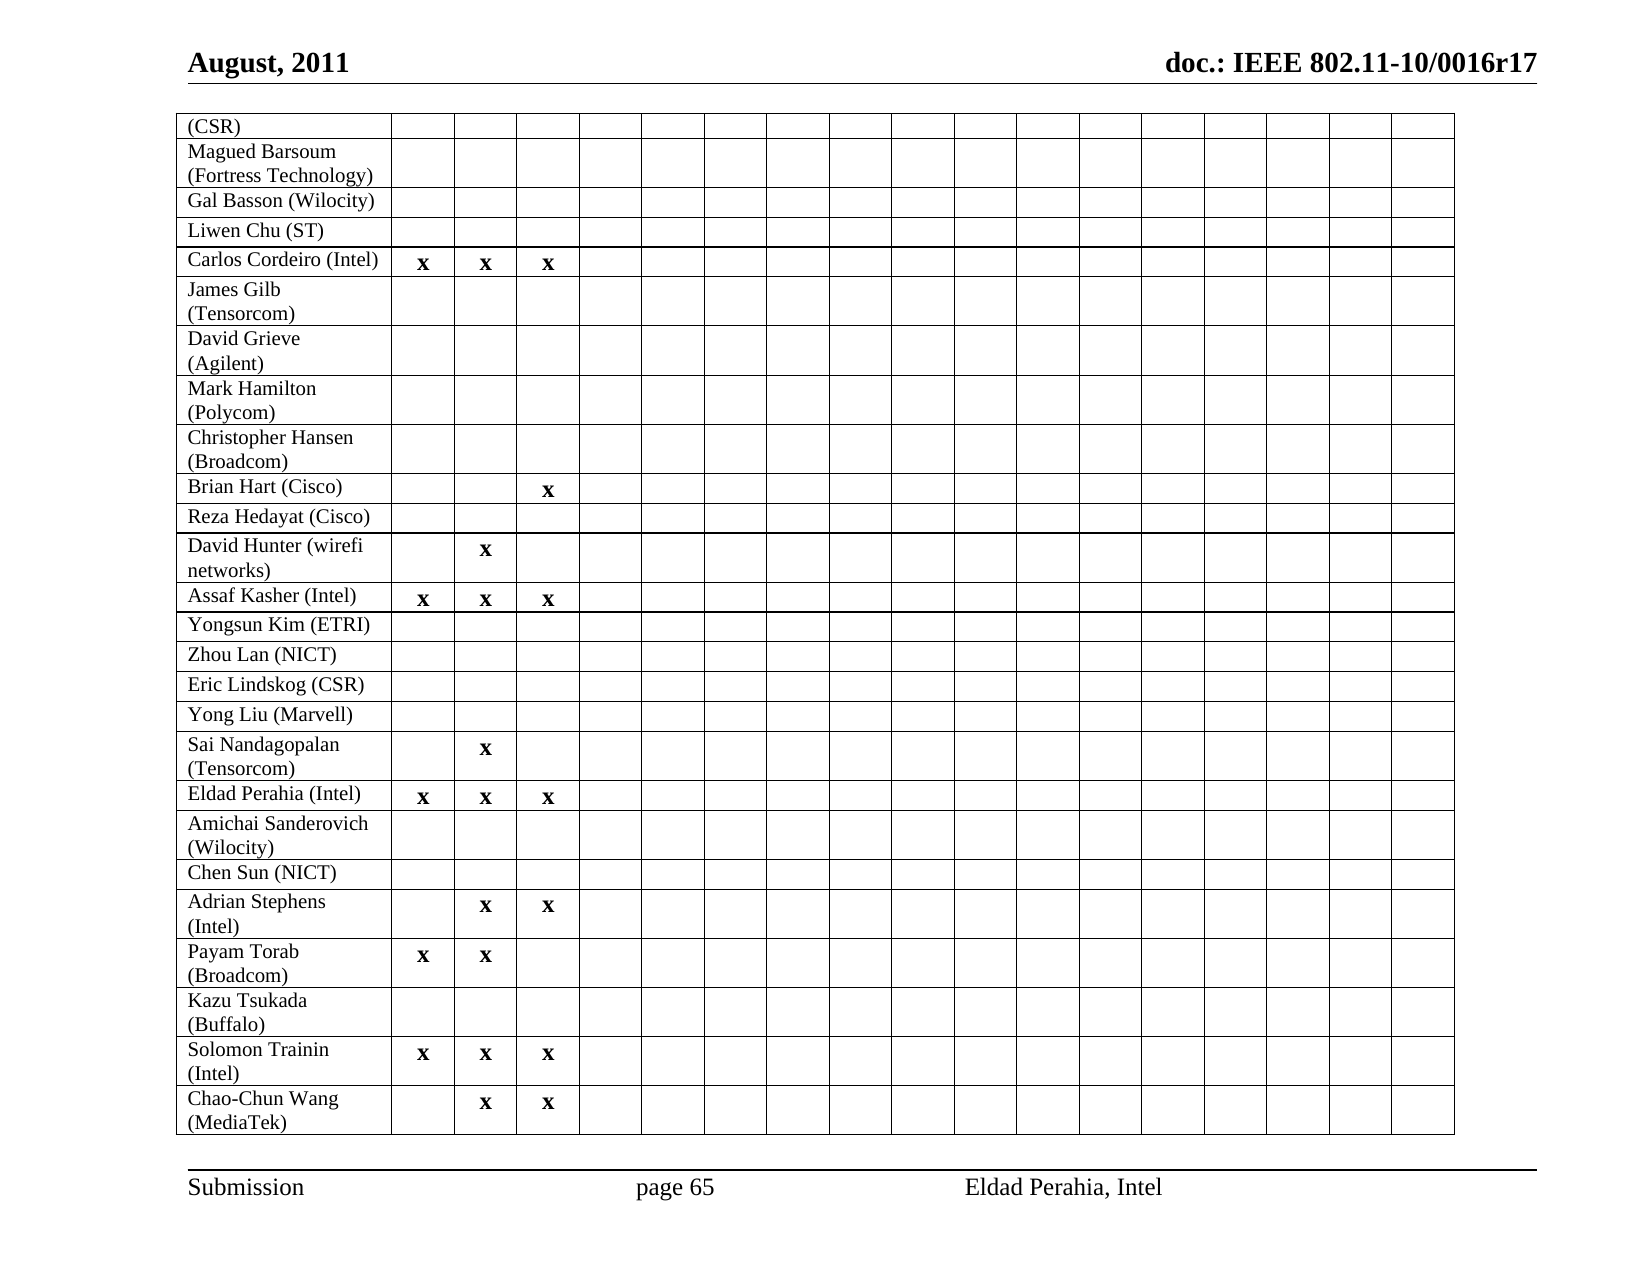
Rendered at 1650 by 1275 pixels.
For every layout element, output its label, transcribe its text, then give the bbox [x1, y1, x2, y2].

table_cell [1392, 672, 1454, 701]
table_cell [767, 504, 829, 532]
table_cell [455, 474, 516, 503]
table_cell [517, 425, 579, 473]
table_cell [455, 139, 516, 187]
table_cell [705, 988, 766, 1036]
table_cell [955, 781, 1016, 809]
table_cell [1142, 613, 1204, 641]
table_cell [392, 376, 454, 424]
table_cell [892, 139, 954, 187]
table_cell [1205, 988, 1266, 1036]
table_cell [892, 376, 954, 424]
table_cell [580, 642, 641, 671]
table_cell [830, 139, 891, 187]
table_cell Christopher Hansen (Broadcom) [177, 425, 391, 473]
table_cell [580, 376, 641, 424]
table_cell [1080, 732, 1141, 780]
table_cell [1267, 277, 1329, 325]
table_cell [1142, 583, 1204, 611]
table_cell [830, 277, 891, 325]
table_cell Yong Liu (Marvell) [177, 702, 391, 731]
table_cell [517, 732, 579, 780]
table_cell [705, 1086, 766, 1134]
table_cell [1017, 277, 1079, 325]
table_cell x [455, 939, 516, 987]
table_cell x [517, 583, 579, 611]
table_cell [1080, 114, 1141, 138]
table_cell [1080, 139, 1141, 187]
table_cell [830, 811, 891, 859]
table_cell [580, 811, 641, 859]
table_cell [1330, 218, 1391, 246]
table_cell [830, 114, 891, 138]
table_cell [892, 988, 954, 1036]
table_cell [1017, 988, 1079, 1036]
table_cell [892, 672, 954, 701]
table_cell [1392, 860, 1454, 888]
table_cell [1080, 642, 1141, 671]
table_cell [1142, 504, 1204, 532]
table_cell [767, 613, 829, 641]
table_cell [580, 732, 641, 780]
table_cell [580, 860, 641, 888]
table_cell [1267, 114, 1329, 138]
table_cell [1080, 988, 1141, 1036]
table_cell [830, 890, 891, 938]
table_cell [767, 1086, 829, 1134]
table_cell [1330, 139, 1391, 187]
table_cell [1267, 672, 1329, 701]
table_cell [767, 642, 829, 671]
table_cell [517, 642, 579, 671]
table_cell [830, 1086, 891, 1134]
table_cell [642, 188, 704, 217]
table_cell [1080, 474, 1141, 503]
table_cell [580, 474, 641, 503]
table_cell [642, 939, 704, 987]
table_cell [1205, 890, 1266, 938]
table_cell [705, 781, 766, 809]
table_cell [1142, 860, 1204, 888]
table_cell [1267, 1086, 1329, 1134]
table_cell [517, 534, 579, 582]
table_cell [642, 860, 704, 888]
table_cell [642, 732, 704, 780]
table_cell Yongsun Kim (ETRI) [177, 613, 391, 641]
table_cell [1267, 781, 1329, 809]
table_cell [1267, 702, 1329, 731]
table_cell [392, 613, 454, 641]
table_cell [1205, 811, 1266, 859]
table_cell [1392, 939, 1454, 987]
table_cell [580, 504, 641, 532]
table_cell [892, 642, 954, 671]
table_cell [830, 583, 891, 611]
table_cell [455, 188, 516, 217]
table_cell [1080, 781, 1141, 809]
table_cell [830, 672, 891, 701]
table_cell [580, 1086, 641, 1134]
table_cell [1080, 702, 1141, 731]
table_cell [767, 1037, 829, 1085]
table_cell [392, 1086, 454, 1134]
table_cell [1080, 672, 1141, 701]
table_cell [580, 939, 641, 987]
table_cell [1330, 376, 1391, 424]
table_cell [705, 672, 766, 701]
table_cell [1142, 890, 1204, 938]
table_cell [892, 860, 954, 888]
table_cell [767, 534, 829, 582]
table_cell [1205, 534, 1266, 582]
table_cell [955, 474, 1016, 503]
table_cell [1205, 1037, 1266, 1085]
table_cell [705, 534, 766, 582]
table_cell [767, 939, 829, 987]
table_cell Brian Hart (Cisco) [177, 474, 391, 503]
table_cell [1392, 1037, 1454, 1085]
table_cell [1392, 781, 1454, 809]
table_cell [1267, 248, 1329, 276]
table_cell [705, 277, 766, 325]
table_cell [705, 188, 766, 217]
table_cell Payam Torab (Broadcom) [177, 939, 391, 987]
table_cell Zhou Lan (NICT) [177, 642, 391, 671]
table_cell [1205, 642, 1266, 671]
table_cell [705, 890, 766, 938]
table_cell [517, 939, 579, 987]
table_cell [767, 732, 829, 780]
table_cell [455, 326, 516, 374]
table_cell [892, 534, 954, 582]
table_cell [892, 248, 954, 276]
table_cell [1017, 781, 1079, 809]
table_cell [767, 702, 829, 731]
table_cell Adrian Stephens (Intel) [177, 890, 391, 938]
table_cell [1080, 890, 1141, 938]
table_cell [1330, 811, 1391, 859]
table_cell [1392, 218, 1454, 246]
table_cell [1330, 277, 1391, 325]
table_cell x [455, 534, 516, 582]
table_cell [767, 248, 829, 276]
table_cell [642, 1037, 704, 1085]
table_cell [1330, 188, 1391, 217]
table_cell [517, 811, 579, 859]
table_cell [955, 534, 1016, 582]
table_cell x [392, 1037, 454, 1085]
table_cell [517, 114, 579, 138]
table_cell [1267, 326, 1329, 374]
table_cell [1267, 1037, 1329, 1085]
table_cell [455, 702, 516, 731]
table_cell [830, 248, 891, 276]
table_cell Kazu Tsukada (Buffalo) [177, 988, 391, 1036]
table_cell Assaf Kasher (Intel) [177, 583, 391, 611]
table_cell James Gilb (Tensorcom) [177, 277, 391, 325]
table_cell Gal Basson (Wilocity) [177, 188, 391, 217]
table_cell [642, 988, 704, 1036]
table_cell [580, 248, 641, 276]
table_cell [955, 139, 1016, 187]
table_cell [1267, 642, 1329, 671]
table_cell [1267, 988, 1329, 1036]
table_cell [1142, 642, 1204, 671]
table_cell [955, 188, 1016, 217]
table_cell [830, 988, 891, 1036]
table_cell [580, 425, 641, 473]
table_cell [1205, 583, 1266, 611]
table_cell [580, 890, 641, 938]
table_cell [1080, 583, 1141, 611]
table_cell [392, 139, 454, 187]
table_cell [1392, 474, 1454, 503]
table_cell [1330, 248, 1391, 276]
table_cell [1392, 114, 1454, 138]
table_cell [955, 811, 1016, 859]
table_cell [767, 890, 829, 938]
table_cell [1142, 672, 1204, 701]
table_cell [1392, 732, 1454, 780]
table_cell [642, 326, 704, 374]
table_cell [767, 583, 829, 611]
table_cell [580, 326, 641, 374]
table_cell [1017, 425, 1079, 473]
table_cell [580, 672, 641, 701]
table_cell [455, 672, 516, 701]
table_cell [892, 504, 954, 532]
table_cell x [455, 732, 516, 780]
table_cell Chao-Chun Wang (MediaTek) [177, 1086, 391, 1134]
table_cell [767, 811, 829, 859]
table_cell [392, 504, 454, 532]
table_cell [1205, 860, 1266, 888]
table_cell [1205, 504, 1266, 532]
table_cell [1017, 474, 1079, 503]
table_cell Magued Barsoum (Fortress Technology) [177, 139, 391, 187]
table_cell [1142, 425, 1204, 473]
table_cell [955, 218, 1016, 246]
table_cell [955, 114, 1016, 138]
table_cell [1330, 860, 1391, 888]
table_cell [642, 702, 704, 731]
table_cell [392, 218, 454, 246]
table_cell [1392, 326, 1454, 374]
table_cell [892, 1037, 954, 1085]
table_cell Reza Hedayat (Cisco) [177, 504, 391, 532]
table_cell [1017, 672, 1079, 701]
table_cell [767, 114, 829, 138]
table_cell [392, 474, 454, 503]
table_cell Eldad Perahia (Intel) [177, 781, 391, 809]
table_cell [1267, 939, 1329, 987]
table_cell [892, 326, 954, 374]
table_cell [580, 277, 641, 325]
table_cell [767, 139, 829, 187]
table_cell [642, 248, 704, 276]
table_cell [1142, 534, 1204, 582]
table_cell [1142, 188, 1204, 217]
table_cell [1392, 504, 1454, 532]
table_cell [1017, 702, 1079, 731]
table_cell [642, 504, 704, 532]
table_cell Liwen Chu (ST) [177, 218, 391, 246]
table_cell [642, 613, 704, 641]
table_cell [455, 811, 516, 859]
table_cell [1330, 781, 1391, 809]
table_cell [705, 860, 766, 888]
table_cell [392, 188, 454, 217]
table_cell x [455, 248, 516, 276]
table_cell [1205, 939, 1266, 987]
table_cell [642, 890, 704, 938]
table_cell [705, 939, 766, 987]
table_cell x [392, 781, 454, 809]
table_cell [1392, 248, 1454, 276]
table_cell [830, 218, 891, 246]
table_cell [1017, 218, 1079, 246]
table_cell [1017, 139, 1079, 187]
table_cell [892, 114, 954, 138]
table_cell [580, 613, 641, 641]
table_cell [1392, 583, 1454, 611]
table_cell [1142, 1037, 1204, 1085]
table_cell [580, 218, 641, 246]
table_cell [705, 114, 766, 138]
table_cell x [455, 583, 516, 611]
table_cell [580, 534, 641, 582]
table_cell [1017, 326, 1079, 374]
table_cell [767, 326, 829, 374]
table_cell [455, 642, 516, 671]
table_cell [1142, 139, 1204, 187]
table_cell [705, 642, 766, 671]
table_cell [1017, 504, 1079, 532]
table_cell [1267, 425, 1329, 473]
table_cell [1267, 860, 1329, 888]
table_cell Chen Sun (NICT) [177, 860, 391, 888]
table_cell [955, 1037, 1016, 1085]
table_cell [1142, 939, 1204, 987]
table_cell [705, 613, 766, 641]
table_cell [892, 277, 954, 325]
table_cell [1330, 1037, 1391, 1085]
table_cell [1080, 1086, 1141, 1134]
table_cell [705, 1037, 766, 1085]
table_cell [1017, 248, 1079, 276]
table_cell [1080, 425, 1141, 473]
table_cell [1017, 1037, 1079, 1085]
table_cell [1392, 702, 1454, 731]
table_cell [830, 1037, 891, 1085]
table_cell [1142, 326, 1204, 374]
table_cell x [392, 583, 454, 611]
table_cell [1330, 732, 1391, 780]
table_cell [705, 474, 766, 503]
table_cell [955, 613, 1016, 641]
table_cell [1267, 139, 1329, 187]
table_cell [767, 672, 829, 701]
table_cell [830, 326, 891, 374]
table_cell [955, 504, 1016, 532]
table_cell [1205, 425, 1266, 473]
table_cell [455, 860, 516, 888]
table_cell [1080, 613, 1141, 641]
table_cell [955, 1086, 1016, 1134]
table_cell [642, 672, 704, 701]
table_cell [830, 860, 891, 888]
table_cell [1267, 376, 1329, 424]
table_cell x [517, 1086, 579, 1134]
table_cell [1267, 534, 1329, 582]
table_cell [1142, 248, 1204, 276]
table_cell [767, 781, 829, 809]
table_cell [517, 188, 579, 217]
table_cell [1017, 939, 1079, 987]
table_cell [830, 702, 891, 731]
table_cell [642, 642, 704, 671]
table_cell [830, 732, 891, 780]
table_cell x [455, 781, 516, 809]
table_cell [1205, 474, 1266, 503]
table_cell [1080, 534, 1141, 582]
table_cell [1142, 218, 1204, 246]
table_cell [1267, 504, 1329, 532]
table_cell [892, 583, 954, 611]
table_cell [1142, 702, 1204, 731]
table_cell [955, 702, 1016, 731]
table_cell [705, 218, 766, 246]
table_cell [1205, 613, 1266, 641]
table_cell [1017, 376, 1079, 424]
table_cell [767, 376, 829, 424]
table_cell [517, 613, 579, 641]
table_cell [767, 188, 829, 217]
table_cell [892, 218, 954, 246]
table_cell [705, 425, 766, 473]
table_cell [1330, 114, 1391, 138]
table_cell [955, 890, 1016, 938]
table_cell [1267, 613, 1329, 641]
table_cell [892, 939, 954, 987]
table_cell [642, 425, 704, 473]
table_cell x [517, 890, 579, 938]
table_cell [455, 988, 516, 1036]
table_cell [955, 425, 1016, 473]
table_cell [642, 114, 704, 138]
table_cell [1080, 277, 1141, 325]
table_cell [1017, 811, 1079, 859]
table_cell [955, 277, 1016, 325]
table_cell [392, 732, 454, 780]
table_cell x [517, 248, 579, 276]
table_cell [455, 504, 516, 532]
table_cell [892, 425, 954, 473]
table_cell [830, 474, 891, 503]
table_cell x [455, 1086, 516, 1134]
table_cell [892, 890, 954, 938]
table_cell [392, 860, 454, 888]
table_cell [1017, 534, 1079, 582]
table_cell [705, 504, 766, 532]
table_cell [642, 781, 704, 809]
table_cell [1205, 702, 1266, 731]
table_cell [392, 702, 454, 731]
table_cell [1142, 277, 1204, 325]
table_cell [1142, 732, 1204, 780]
table_cell [1142, 474, 1204, 503]
table_cell [455, 114, 516, 138]
table_cell [1267, 890, 1329, 938]
table_cell [642, 1086, 704, 1134]
table_cell [1330, 474, 1391, 503]
table_cell [392, 642, 454, 671]
table_cell [1330, 939, 1391, 987]
table_cell [892, 1086, 954, 1134]
table_cell x [517, 1037, 579, 1085]
table_cell [1142, 781, 1204, 809]
table_cell [642, 474, 704, 503]
table_cell [642, 811, 704, 859]
table_cell [1017, 890, 1079, 938]
table_cell [1392, 425, 1454, 473]
table_cell [955, 939, 1016, 987]
table_cell [1267, 218, 1329, 246]
table_cell [830, 642, 891, 671]
table_cell David Grieve (Agilent) [177, 326, 391, 374]
table_cell [830, 781, 891, 809]
table_cell Amichai Sanderovich (Wilocity) [177, 811, 391, 859]
table_cell [955, 326, 1016, 374]
table_cell [830, 376, 891, 424]
table_cell [517, 376, 579, 424]
table_cell [1205, 1086, 1266, 1134]
table_cell [1205, 781, 1266, 809]
table_cell [767, 860, 829, 888]
table_cell [767, 218, 829, 246]
table_cell [517, 326, 579, 374]
table_cell [705, 139, 766, 187]
table_cell [1392, 642, 1454, 671]
table_cell [1205, 114, 1266, 138]
table_cell [892, 474, 954, 503]
table_cell [1330, 988, 1391, 1036]
table_cell [1017, 732, 1079, 780]
table_cell [705, 702, 766, 731]
table_cell x [392, 939, 454, 987]
table_cell [1392, 890, 1454, 938]
table_cell [1080, 248, 1141, 276]
table_cell [1330, 890, 1391, 938]
table_cell [892, 781, 954, 809]
table_cell [580, 114, 641, 138]
table_cell [1080, 218, 1141, 246]
table_cell [1080, 939, 1141, 987]
table_cell [517, 672, 579, 701]
table_cell [642, 218, 704, 246]
table_cell [1205, 139, 1266, 187]
table_cell [1017, 114, 1079, 138]
table_cell [392, 811, 454, 859]
table_cell [1267, 732, 1329, 780]
table_cell [767, 425, 829, 473]
table_cell [580, 1037, 641, 1085]
table_cell [1017, 583, 1079, 611]
table_cell [580, 583, 641, 611]
table_cell [1330, 642, 1391, 671]
table_cell [1205, 376, 1266, 424]
table_cell [1205, 218, 1266, 246]
table_cell [767, 988, 829, 1036]
table_cell [830, 504, 891, 532]
table_cell [1142, 114, 1204, 138]
table_cell [1142, 811, 1204, 859]
table_cell [1080, 504, 1141, 532]
table_cell [955, 376, 1016, 424]
table_cell [767, 277, 829, 325]
table_cell [955, 860, 1016, 888]
table_cell [1392, 811, 1454, 859]
table_cell [1330, 504, 1391, 532]
table_cell [517, 504, 579, 532]
table_cell [955, 248, 1016, 276]
table_cell [1330, 425, 1391, 473]
table_cell [1017, 642, 1079, 671]
table_cell [830, 188, 891, 217]
table_cell [392, 326, 454, 374]
table_cell [1392, 1086, 1454, 1134]
table_cell [705, 248, 766, 276]
table_cell x [517, 474, 579, 503]
table_cell [1392, 534, 1454, 582]
table_cell [1392, 139, 1454, 187]
table_cell [517, 218, 579, 246]
table_cell [830, 613, 891, 641]
table_cell [1017, 1086, 1079, 1134]
table_cell [392, 890, 454, 938]
table_cell [392, 277, 454, 325]
table_cell [1392, 988, 1454, 1036]
table_cell [892, 732, 954, 780]
table_cell [1017, 860, 1079, 888]
table_cell [1330, 534, 1391, 582]
table_cell [1017, 188, 1079, 217]
table_cell [955, 642, 1016, 671]
table_cell [830, 939, 891, 987]
table_cell [1205, 248, 1266, 276]
table_cell [1267, 583, 1329, 611]
table_cell [580, 781, 641, 809]
table_cell [1080, 326, 1141, 374]
table_cell [392, 534, 454, 582]
table_cell x [455, 1037, 516, 1085]
table_cell Mark Hamilton (Polycom) [177, 376, 391, 424]
table_cell [392, 425, 454, 473]
table_cell [455, 277, 516, 325]
table_cell [1205, 326, 1266, 374]
table_cell [642, 376, 704, 424]
table_cell [1330, 583, 1391, 611]
table_cell [830, 425, 891, 473]
table_cell [1205, 732, 1266, 780]
table_cell [642, 583, 704, 611]
table_cell [455, 218, 516, 246]
table_cell [642, 277, 704, 325]
table_cell [1392, 613, 1454, 641]
table_cell [392, 672, 454, 701]
table_cell [392, 114, 454, 138]
table_cell [455, 376, 516, 424]
table_cell [1267, 811, 1329, 859]
table_cell [892, 702, 954, 731]
table_cell [1330, 1086, 1391, 1134]
table_cell [580, 139, 641, 187]
table_cell [392, 988, 454, 1036]
table_cell [955, 672, 1016, 701]
table_cell [1267, 188, 1329, 217]
table_cell [705, 326, 766, 374]
table_cell [1330, 672, 1391, 701]
table_cell [1330, 702, 1391, 731]
table_cell Carlos Cordeiro (Intel) [177, 248, 391, 276]
table_cell [955, 988, 1016, 1036]
table_cell Solomon Trainin (Intel) [177, 1037, 391, 1085]
table_cell David Hunter (wirefi networks) [177, 534, 391, 582]
table_cell x [455, 890, 516, 938]
table_cell [830, 534, 891, 582]
table_cell [705, 583, 766, 611]
table_cell [705, 732, 766, 780]
table_cell [1330, 326, 1391, 374]
table_cell [1205, 188, 1266, 217]
table_cell [580, 188, 641, 217]
table_cell [1205, 672, 1266, 701]
table_cell [455, 613, 516, 641]
table_cell [1017, 613, 1079, 641]
table_cell [1080, 811, 1141, 859]
table_cell [1080, 376, 1141, 424]
table_cell [1330, 613, 1391, 641]
table_cell [517, 277, 579, 325]
table_cell [892, 811, 954, 859]
table_cell Dean Armstrong (CSR) [177, 114, 391, 138]
table_cell [580, 988, 641, 1036]
table_cell Sai Nandagopalan (Tensorcom) [177, 732, 391, 780]
table_cell [580, 702, 641, 731]
table_cell [955, 583, 1016, 611]
table_cell [1080, 1037, 1141, 1085]
table_cell [1142, 376, 1204, 424]
table_cell [1142, 988, 1204, 1036]
table_cell [705, 376, 766, 424]
table_cell [955, 732, 1016, 780]
table_cell [1392, 277, 1454, 325]
table_cell x [392, 248, 454, 276]
table_cell [1080, 188, 1141, 217]
table_cell [517, 139, 579, 187]
table_cell [1142, 1086, 1204, 1134]
table_cell [517, 702, 579, 731]
table_cell [705, 811, 766, 859]
table_cell x [517, 781, 579, 809]
table_cell Eric Lindskog (CSR) [177, 672, 391, 701]
table_cell [642, 534, 704, 582]
table_cell [767, 474, 829, 503]
table_cell [642, 139, 704, 187]
table_cell [1392, 376, 1454, 424]
table_cell [892, 613, 954, 641]
table_cell [1205, 277, 1266, 325]
table_cell [892, 188, 954, 217]
table_cell [1392, 188, 1454, 217]
table_cell [1080, 860, 1141, 888]
table_cell [1267, 474, 1329, 503]
table_cell [455, 425, 516, 473]
table_cell [517, 988, 579, 1036]
table_cell [517, 860, 579, 888]
